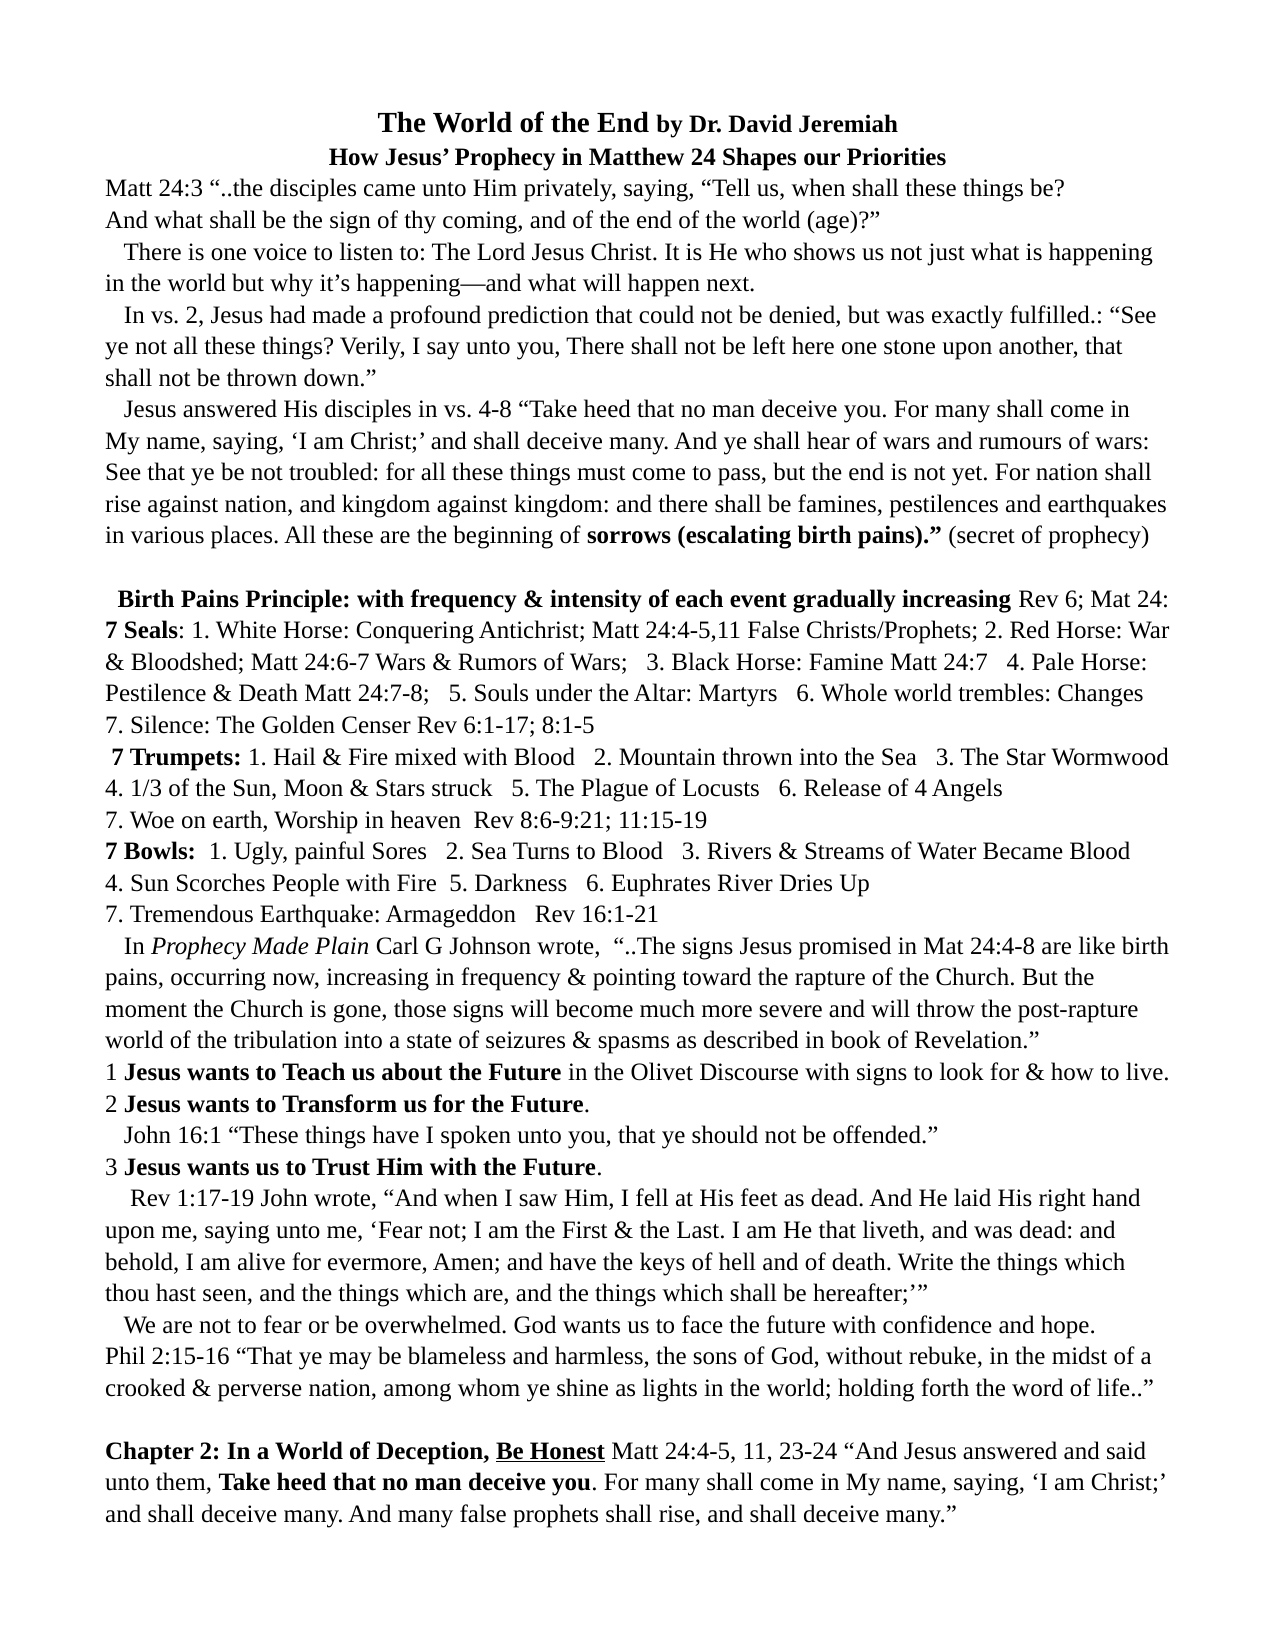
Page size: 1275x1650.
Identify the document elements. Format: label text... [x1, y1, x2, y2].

text John 16:1 “These things have I spoken unto you, that ye should not be offended.” [105, 1120, 1170, 1149]
text Matt 24:3 “..the disciples came unto Him privately, saying, “Tell us, when shall these things be? [105, 173, 1170, 202]
text 7. Woe on earth, Worship in heaven Rev 8:6-9:21; 11:15-19 [105, 805, 1170, 833]
text In Prophecy Made Plain Carl G Johnson wrote, “..The signs Jesus promised in Mat 24:4-8 are like birth pains, occurring now, increasing in frequency & pointing toward the rapture of the Church. But the moment the Church is gone, those signs will become much more severe and will throw the post-rapture world of the tribulation into a state of seizures & spasms as described in book of Revelation.” [105, 931, 1170, 1054]
text Rev 1:17-19 John wrote, “And when I saw Him, I fell at His feet as dead. And He laid His right hand upon me, saying unto me, ‘Fear not; I am the First & the Last. I am He that liveth, and was dead: and behold, I am alive for evermore, Amen; and have the keys of hell and of death. Write the things which thou hast seen, and the things which are, and the things which shall be hereafter;’” [105, 1183, 1170, 1307]
text In vs. 2, Jesus had made a profound prediction that could not be denied, but was exactly fulfilled.: “See ye not all these things? Verily, I say unto you, There shall not be left here one stone upon another, that shall not be thrown down.” [105, 300, 1170, 392]
text How Jesus’ Prophecy in Matthew 24 Shapes our Priorities [105, 142, 1170, 171]
text Chapter 2: In a World of Deception, Be Honest Matt 24:4-5, 11, 23-24 “And Jesus answered and said unto them, Take heed that no man deceive you. For many shall come in My name, saying, ‘I am Christ;’ and shall deceive many. And many false prophets shall rise, and shall deceive many.” [105, 1436, 1170, 1528]
text And what shall be the sign of thy coming, and of the end of the world (age)?” [105, 205, 1170, 234]
text Phil 2:15-16 “That ye may be blameless and harmless, the sons of God, without rebuke, in the midst of a crooked & perverse nation, among whom ye shine as lights in the world; holding forth the word of life..” [105, 1341, 1170, 1402]
text There is one voice to listen to: The Lord Jesus Christ. It is He who shows us not just what is happening in the world but why it’s happening—and what will happen next. [105, 237, 1170, 297]
text 4. Sun Scorches People with Fire 5. Darkness 6. Euphrates River Dries Up [105, 868, 1170, 897]
text 7 Seals: 1. White Horse: Conquering Antichrist; Matt 24:4-5,11 False Christs/Prophets; 2. Red Horse: War & Bloodshed; Matt 24:6-7 Wars & Rumors of Wars; 3. Black Horse: Famine Matt 24:7 4. Pale Horse: Pestilence & Death Matt 24:7-8; 5. Souls under the Altar: Martyrs 6. Whole world trembles: Changes 7. Silence: The Golden Censer Rev 6:1-17; 8:1-5 [105, 615, 1170, 739]
text 1 Jesus wants to Teach us about the Future in the Olivet Discourse with signs to look for & how to live. [105, 1057, 1170, 1086]
text 7. Tremendous Earthquake: Armageddon Rev 16:1-21 [105, 899, 1170, 928]
text We are not to fear or be overwhelmed. God wants us to face the future with confidence and hope. [105, 1310, 1170, 1338]
text 3 Jesus wants us to Trust Him with the Future. [105, 1152, 1170, 1181]
text The World of the End by Dr. David Jeremiah [105, 105, 1170, 138]
text Birth Pains Principle: with frequency & intensity of each event gradually increasing Rev 6; Mat 24: [105, 584, 1170, 612]
text 7 Bowls: 1. Ugly, painful Sores 2. Sea Turns to Blood 3. Rivers & Streams of Water Became Blood [105, 836, 1170, 865]
text Jesus answered His disciples in vs. 4-8 “Take heed that no man deceive you. For many shall come in My name, saying, ‘I am Christ;’ and shall deceive many. And ye shall hear of wars and rumours of wars: See that ye be not troubled: for all these things must come to pass, but the end is not yet. For nation shall rise against nation, and kingdom against kingdom: and there shall be famines, pestilences and earthquakes in various places. All these are the beginning of sorrows (escalating birth pains).” (secret of prophecy) [105, 394, 1170, 549]
text 7 Trumpets: 1. Hail & Fire mixed with Blood 2. Mountain thrown into the Sea 3. The Star Wormwood [105, 742, 1170, 770]
text 4. 1/3 of the Sun, Moon & Stars struck 5. The Plague of Locusts 6. Release of 4 Angels [105, 773, 1170, 802]
text 2 Jesus wants to Transform us for the Future. [105, 1089, 1170, 1117]
